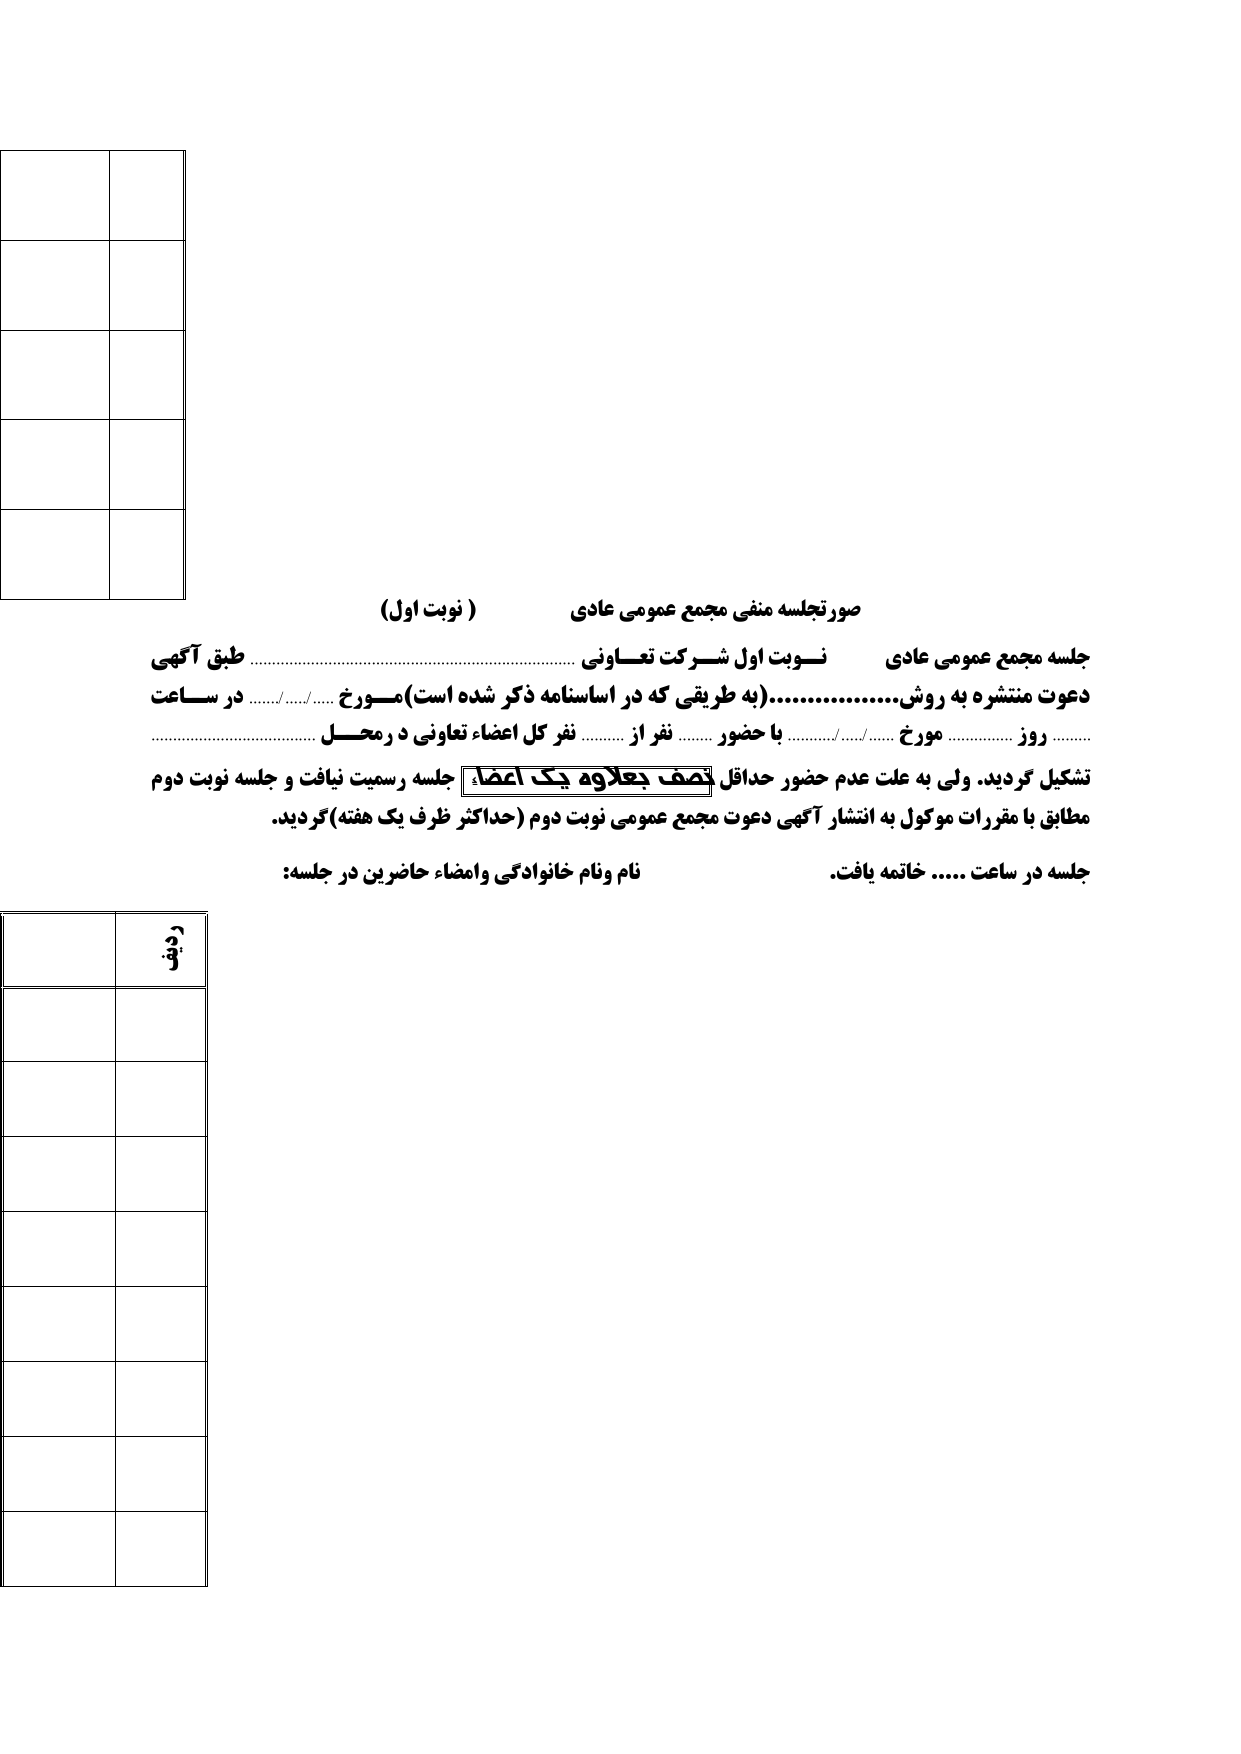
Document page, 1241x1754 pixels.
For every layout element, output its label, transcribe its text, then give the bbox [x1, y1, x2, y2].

table_header ردیف [116, 912, 207, 986]
table_cell [110, 420, 183, 509]
table_cell [116, 1137, 205, 1211]
text جلسه در ساعت ..... خاتمه یافت. نام ونام خانوادگی وامضاء حاضرین در جلسه: [150, 863, 1090, 886]
table_cell [116, 1437, 205, 1511]
table_cell [110, 331, 183, 419]
text جلسه مجمع عمومی عادی نوبت اول شرکت تعاونی ........................................................................... طبق آگهی دعوت منتشره به روش.................(به طریقی که در اساسنامه ذکر شده است)مورخ ...../...../....... در ساعت ......... روز ............... مورخ ....../...../........... با حضور ........ نفر از .......... نفر کل اعضاء تعاونی د رمحل ...................................... تشکیل گردید. ولی به علت عدم حضور حداقل نصف بعلاوه یک اعضاء جلسه رسمیت نیافت و جلسه نوبت دوم مطابق با مقررات موکول به انتشار آگهی دعوت مجمع عمومی نوبت دوم (حداکثر ظرف یک هفته)گردید. [150, 647, 1090, 831]
text صورتجلسه منفی مجمع عمومی عادی ( نوبت اول) [150, 600, 1090, 623]
table_cell [116, 1362, 205, 1436]
table_cell [110, 241, 183, 329]
table_cell [116, 1287, 205, 1361]
table_cell [110, 151, 183, 240]
table_cell [116, 1512, 205, 1586]
table_cell [116, 989, 205, 1061]
table_cell [116, 1212, 205, 1286]
table_cell [110, 510, 183, 599]
table_cell [116, 1062, 205, 1136]
